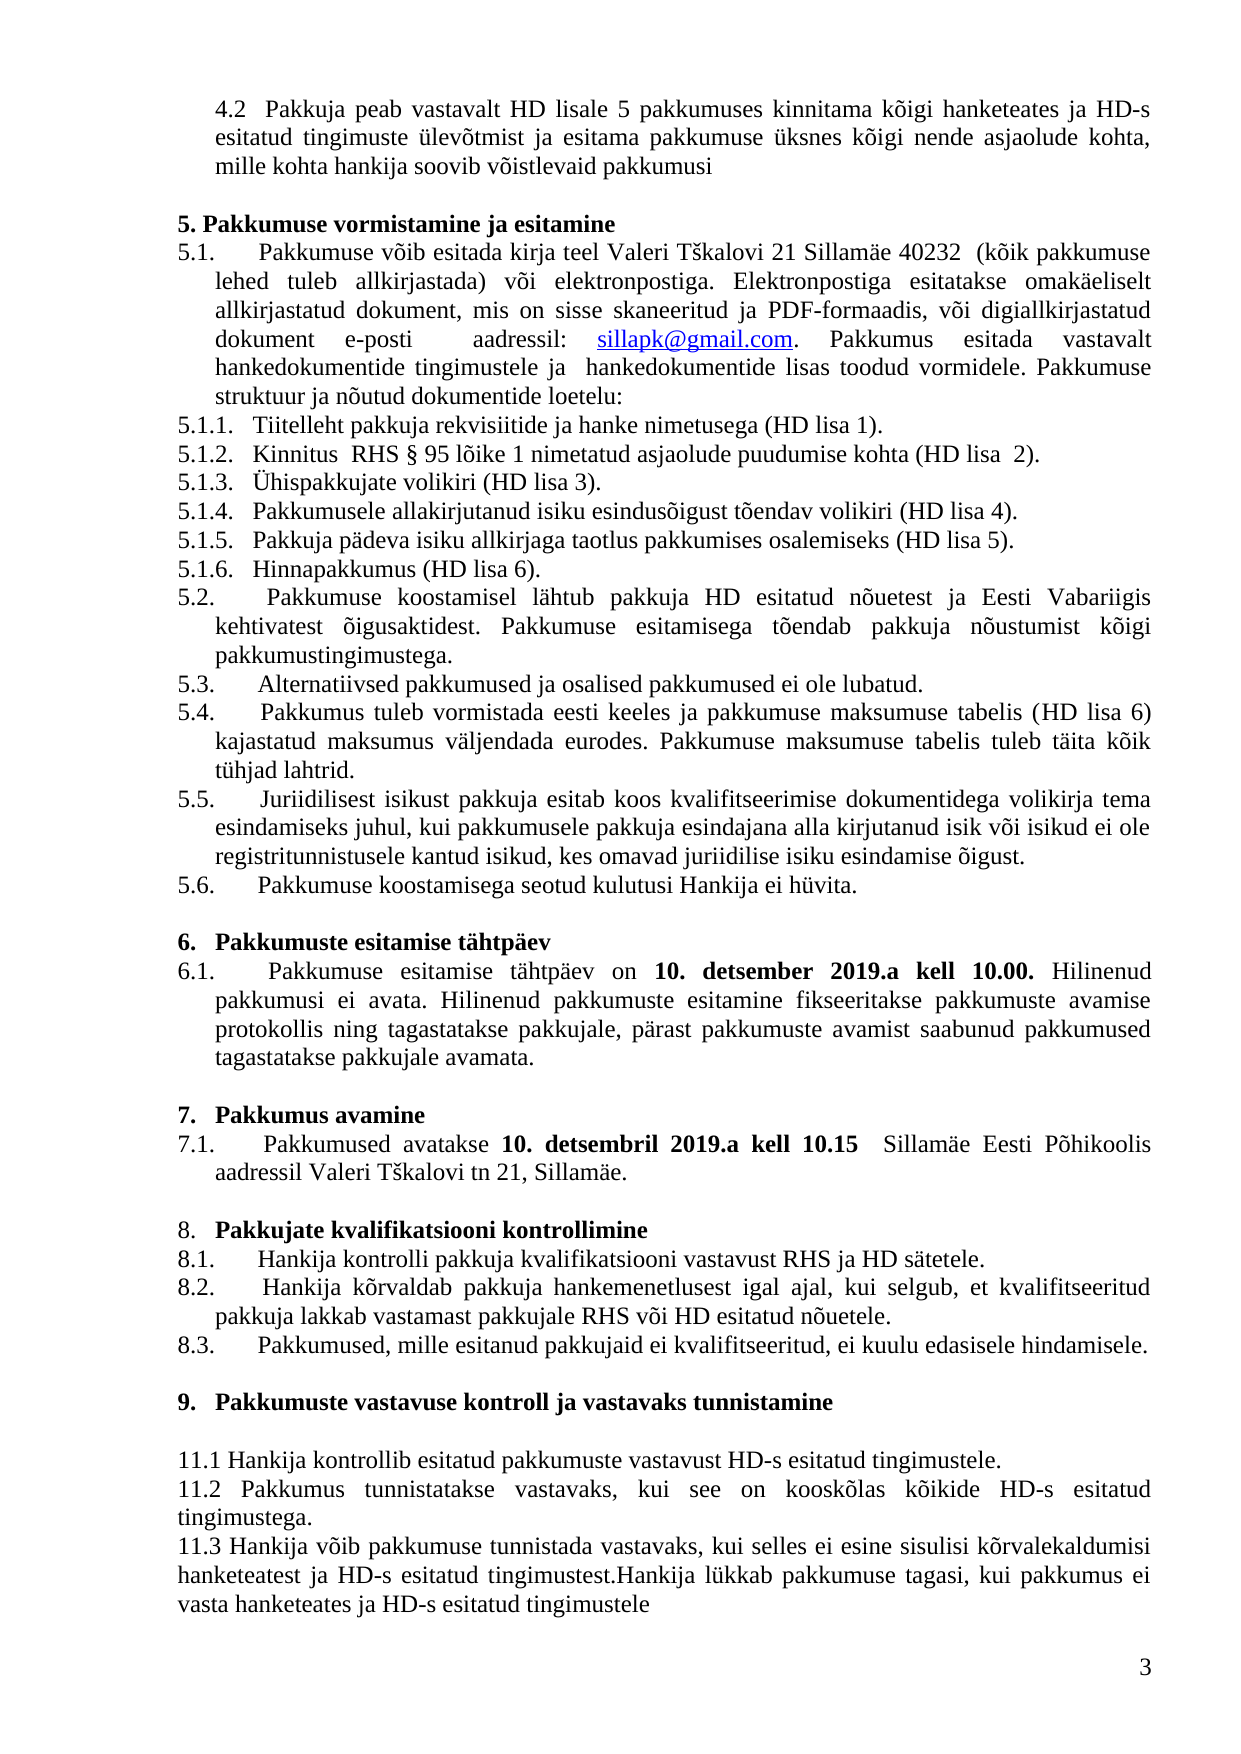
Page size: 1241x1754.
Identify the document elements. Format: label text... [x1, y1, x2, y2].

list Alternatiivsed pakkumused ja osalised pakkumused ei ole lubatud. [177, 669, 1152, 697]
list Hinnapakkumus (HD lisa 6). [177, 554, 1152, 582]
list Juriidilisest isikust pakkuja esitab koos kvalifitseerimise dokumentidega volikirja tema esindamiseks juhul, kui pakkumusele pakkuja esindajana alla kirjutanud isik või isikud ei ole registritunnistusele kantud isikud, kes omavad juriidilise isiku esindamise õigust. [177, 784, 1152, 870]
list Pakkuja pädeva isiku allkirjaga taotlus pakkumises osalemiseks (HD lisa 5). [177, 525, 1152, 554]
text 4.2 Pakkuja peab vastavalt HD lisale 5 pakkumuses kinnitama kõigi hanketeates ja HD-s esitatud tingimuste ülevõtmist ja esitama pakkumuse üksnes kõigi nende asjaolude kohta, mille kohta hankija soovib võistlevaid pakkumusi [215, 94, 1152, 180]
list Pakkumuse koostamisega seotud kulutusi Hankija ei hüvita. [177, 870, 1152, 899]
text 11.3 Hankija võib pakkumuse tunnistada vastavaks, kui selles ei esine sisulisi kõrvalekaldumisi hanketeatest ja HD-s esitatud tingimustest.Hankija lükkab pakkumuse tagasi, kui pakkumus ei vasta hanketeates ja HD-s esitatud tingimustele [177, 1531, 1152, 1617]
list Kinnitus RHS § 95 lõike 1 nimetatud asjaolude puudumise kohta (HD lisa 2). [177, 439, 1152, 467]
text 11.1 Hankija kontrollib esitatud pakkumuste vastavust HD-s esitatud tingimustele. [177, 1445, 1152, 1474]
text 11.2 Pakkumus tunnistatakse vastavaks, kui see on kooskõlas kõikide HD-s esitatud tingimustega. [177, 1474, 1152, 1531]
list Pakkumuse esitamise tähtpäev on 10. detsember 2019.a kell 10.00. Hilinenud pakkumusi ei avata. Hilinenud pakkumuste esitamine fikseeritakse pakkumuste avamise protokollis ning tagastatakse pakkujale, pärast pakkumuste avamist saabunud pakkumused tagastatakse pakkujale avamata. [177, 956, 1152, 1071]
list Pakkumuste esitamise tähtpäev [177, 927, 1152, 956]
list Pakkujate kvalifikatsiooni kontrollimine [177, 1215, 1152, 1244]
text 5. Pakkumuse vormistamine ja esitamine [177, 209, 1152, 237]
list Ühispakkujate volikiri (HD lisa 3). [177, 467, 1152, 496]
list Pakkumused avatakse 10. detsembril 2019.a kell 10.15 Sillamäe Eesti Põhikoolis aadressil Valeri Tškalovi tn 21, Sillamäe. [177, 1129, 1152, 1186]
list Pakkumus avamine [177, 1100, 1152, 1129]
list Pakkumuse võib esitada kirja teel Valeri Tškalovi 21 Sillamäe 40232 (kõik pakkumuse lehed tuleb allkirjastada) või elektronpostiga. Elektronpostiga esitatakse omakäeliselt allkirjastatud dokument, mis on sisse skaneeritud ja PDF-formaadis, või digiallkirjastatud dokument e-posti aadressil: sillapk@gmail.com. Pakkumus esitada vastavalt hankedokumentide tingimustele ja hankedokumentide lisas toodud vormidele. Pakkumuse struktuur ja nõutud dokumentide loetelu: [177, 237, 1152, 410]
list Pakkumuste vastavuse kontroll ja vastavaks tunnistamine [177, 1387, 1152, 1416]
list Hankija kontrolli pakkuja kvalifikatsiooni vastavust RHS ja HD sätetele. [177, 1244, 1152, 1272]
list Pakkumus tuleb vormistada eesti keeles ja pakkumuse maksumuse tabelis (HD lisa 6) kajastatud maksumus väljendada eurodes. Pakkumuse maksumuse tabelis tuleb täita kõik tühjad lahtrid. [177, 697, 1152, 784]
list Pakkumused, mille esitanud pakkujaid ei kvalifitseeritud, ei kuulu edasisele hindamisele. [177, 1330, 1152, 1359]
list Pakkumuse koostamisel lähtub pakkuja HD esitatud nõuetest ja Eesti Vabariigis kehtivatest õigusaktidest. Pakkumuse esitamisega tõendab pakkuja nõustumist kõigi pakkumustingimustega. [177, 582, 1152, 669]
list Hankija kõrvaldab pakkuja hankemenetlusest igal ajal, kui selgub, et kvalifitseeritud pakkuja lakkab vastamast pakkujale RHS või HD esitatud nõuetele. [177, 1272, 1152, 1330]
list Pakkumusele allakirjutanud isiku esindusõigust tõendav volikiri (HD lisa 4). [177, 496, 1152, 525]
list Tiitelleht pakkuja rekvisiitide ja hanke nimetusega (HD lisa 1). [177, 410, 1152, 439]
